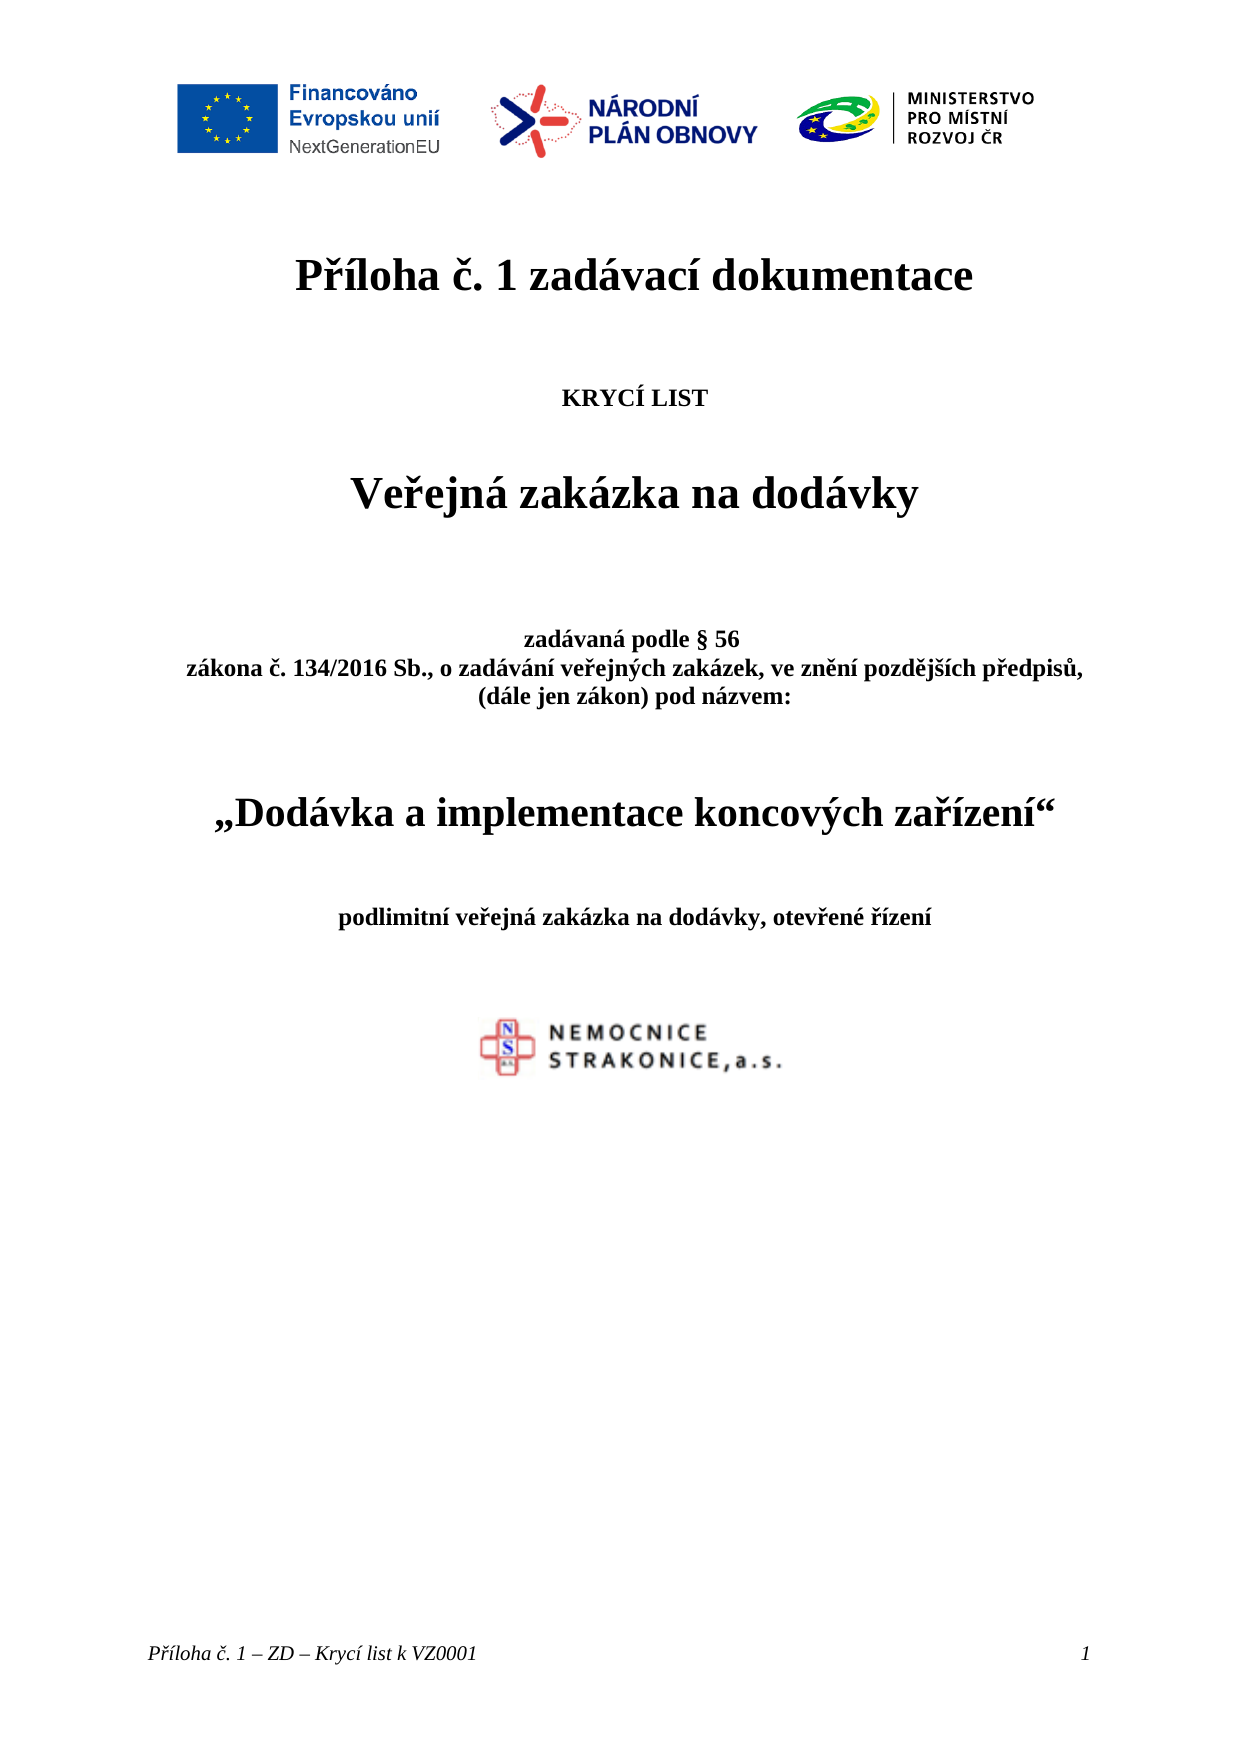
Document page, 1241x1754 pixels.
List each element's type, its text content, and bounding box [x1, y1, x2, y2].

picture [477, 1017, 792, 1080]
text (dále jen zákon) pod názvem: [148, 681, 1122, 710]
text Veřejná zakázka na dodávky [148, 466, 1122, 518]
picture [147, 59, 1076, 191]
text zadávaná podle § 56 zákona č. 134/2016 Sb., o zadávání veřejných zakázek, ve znění pozdějších předpisů, [148, 624, 1122, 681]
text podlimitní veřejná zakázka na dodávky, otevřené řízení [148, 902, 1122, 931]
text Příloha č. 1 zadávací dokumentace [148, 248, 1122, 301]
text „Dodávka a implementace koncových zařízení“ [148, 787, 1122, 835]
text KRYCÍ LIST [148, 383, 1122, 412]
